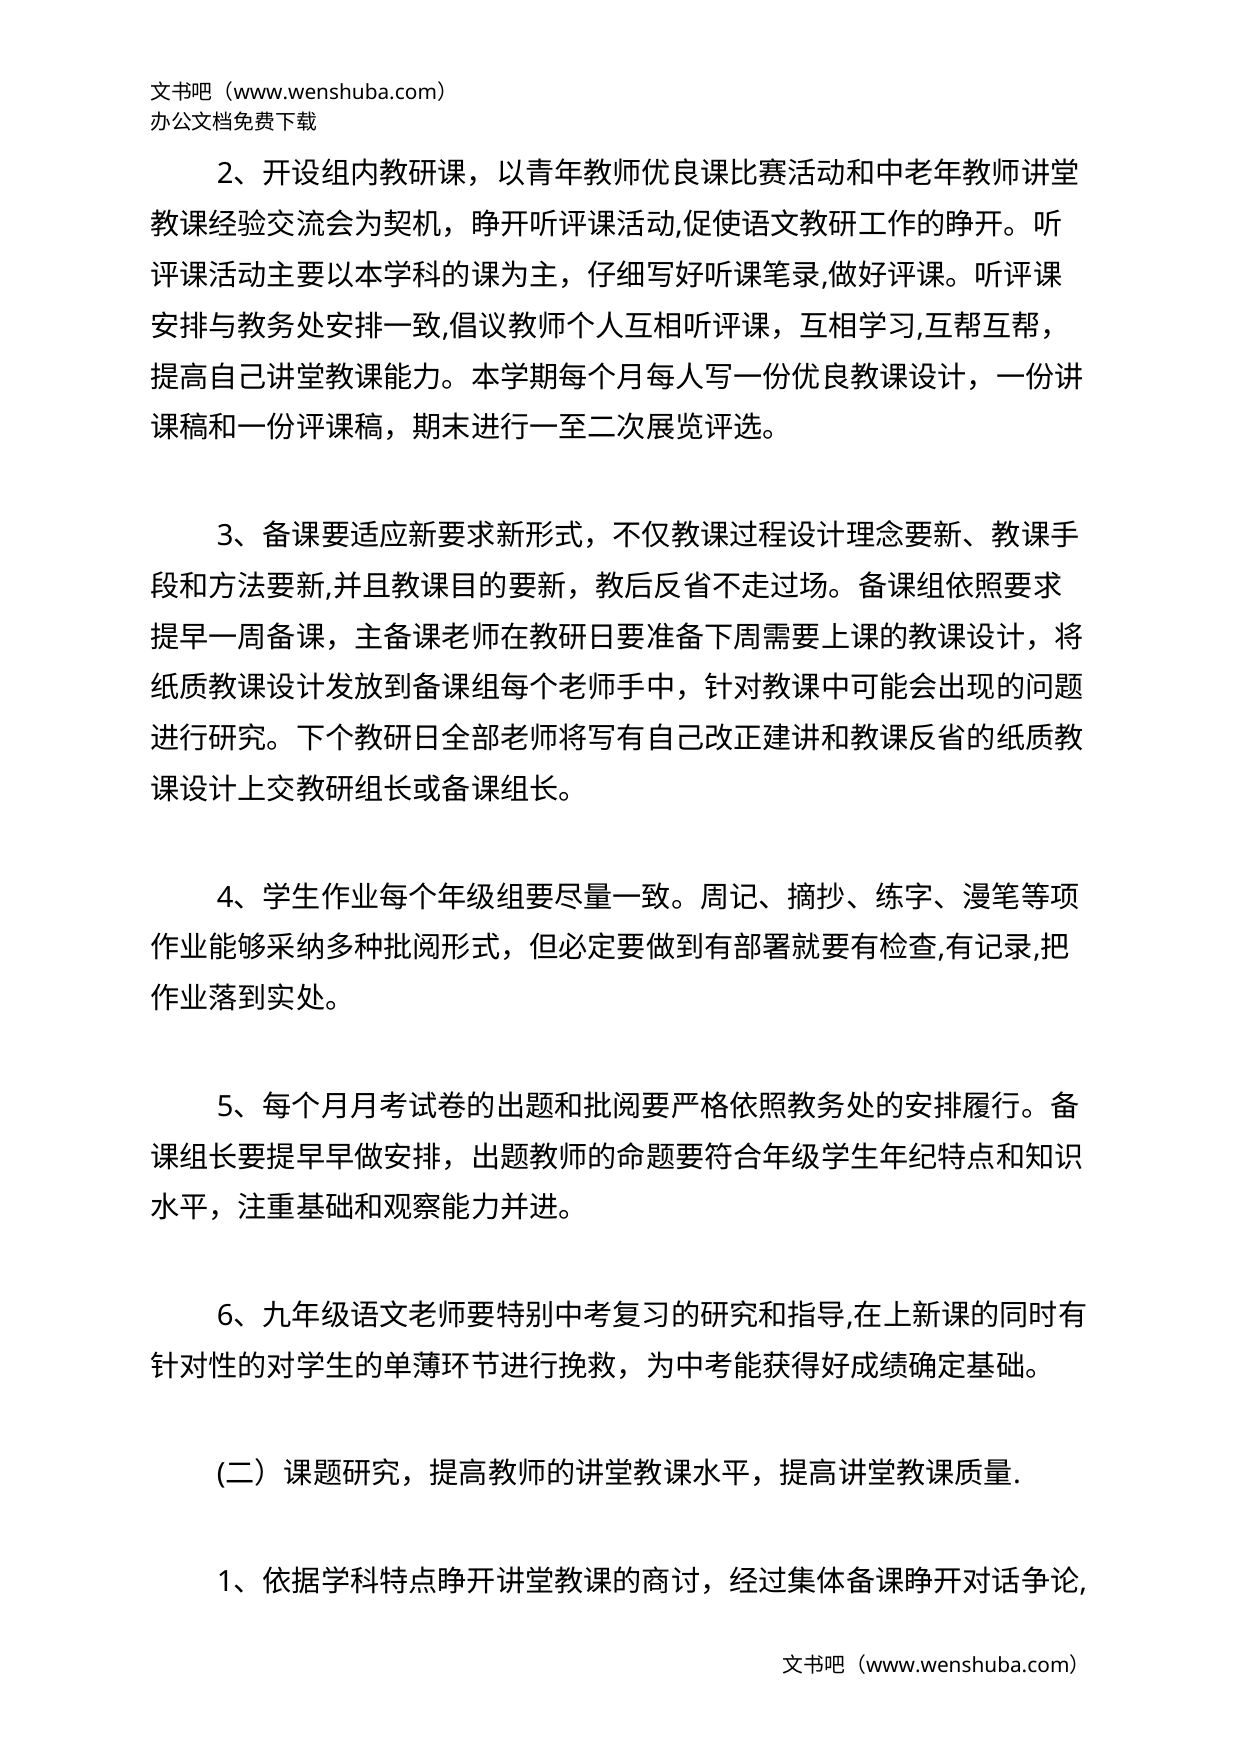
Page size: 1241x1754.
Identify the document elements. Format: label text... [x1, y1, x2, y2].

text 4、学生作业每个年级组要尽量一致。周记、摘抄、练字、漫笔等项作业能够采纳多种批阅形式，但必定要做到有部署就要有检查,有记录,把作业落到实处。 [150, 873, 1090, 1017]
text 5、每个月月考试卷的出题和批阅要严格依照教务处的安排履行。备课组长要提早早做安排，出题教师的命题要符合年级学生年纪特点和知识水平，注重基础和观察能力并进。 [150, 1082, 1090, 1226]
text (二）课题研究，提高教师的讲堂教课水平，提高讲堂教课质量. [150, 1450, 1090, 1492]
text 6、九年级语文老师要特别中考复习的研究和指导,在上新课的同时有针对性的对学生的单薄环节进行挽救，为中考能获得好成绩确定基础。 [150, 1292, 1090, 1385]
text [150, 1558, 1090, 1600]
text 2、开设组内教研课，以青年教师优良课比赛活动和中老年教师讲堂教课经验交流会为契机，睁开听评课活动,促使语文教研工作的睁开。听评课活动主要以本学科的课为主，仔细写好听课笔录,做好评课。听评课安排与教务处安排一致,倡议教师个人互相听评课，互相学习,互帮互帮，提高自己讲堂教课能力。本学期每个月每人写一份优良教课设计，一份讲课稿和一份评课稿，期末进行一至二次展览评选。 [150, 150, 1090, 446]
text 3、备课要适应新要求新形式，不仅教课过程设计理念要新、教课手段和方法要新,并且教课目的要新，教后反省不走过场。备课组依照要求提早一周备课，主备课老师在教研日要准备下周需要上课的教课设计，将纸质教课设计发放到备课组每个老师手中，针对教课中可能会出现的问题进行研究。下个教研日全部老师将写有自己改正建讲和教课反省的纸质教课设计上交教研组长或备课组长。 [150, 512, 1090, 808]
